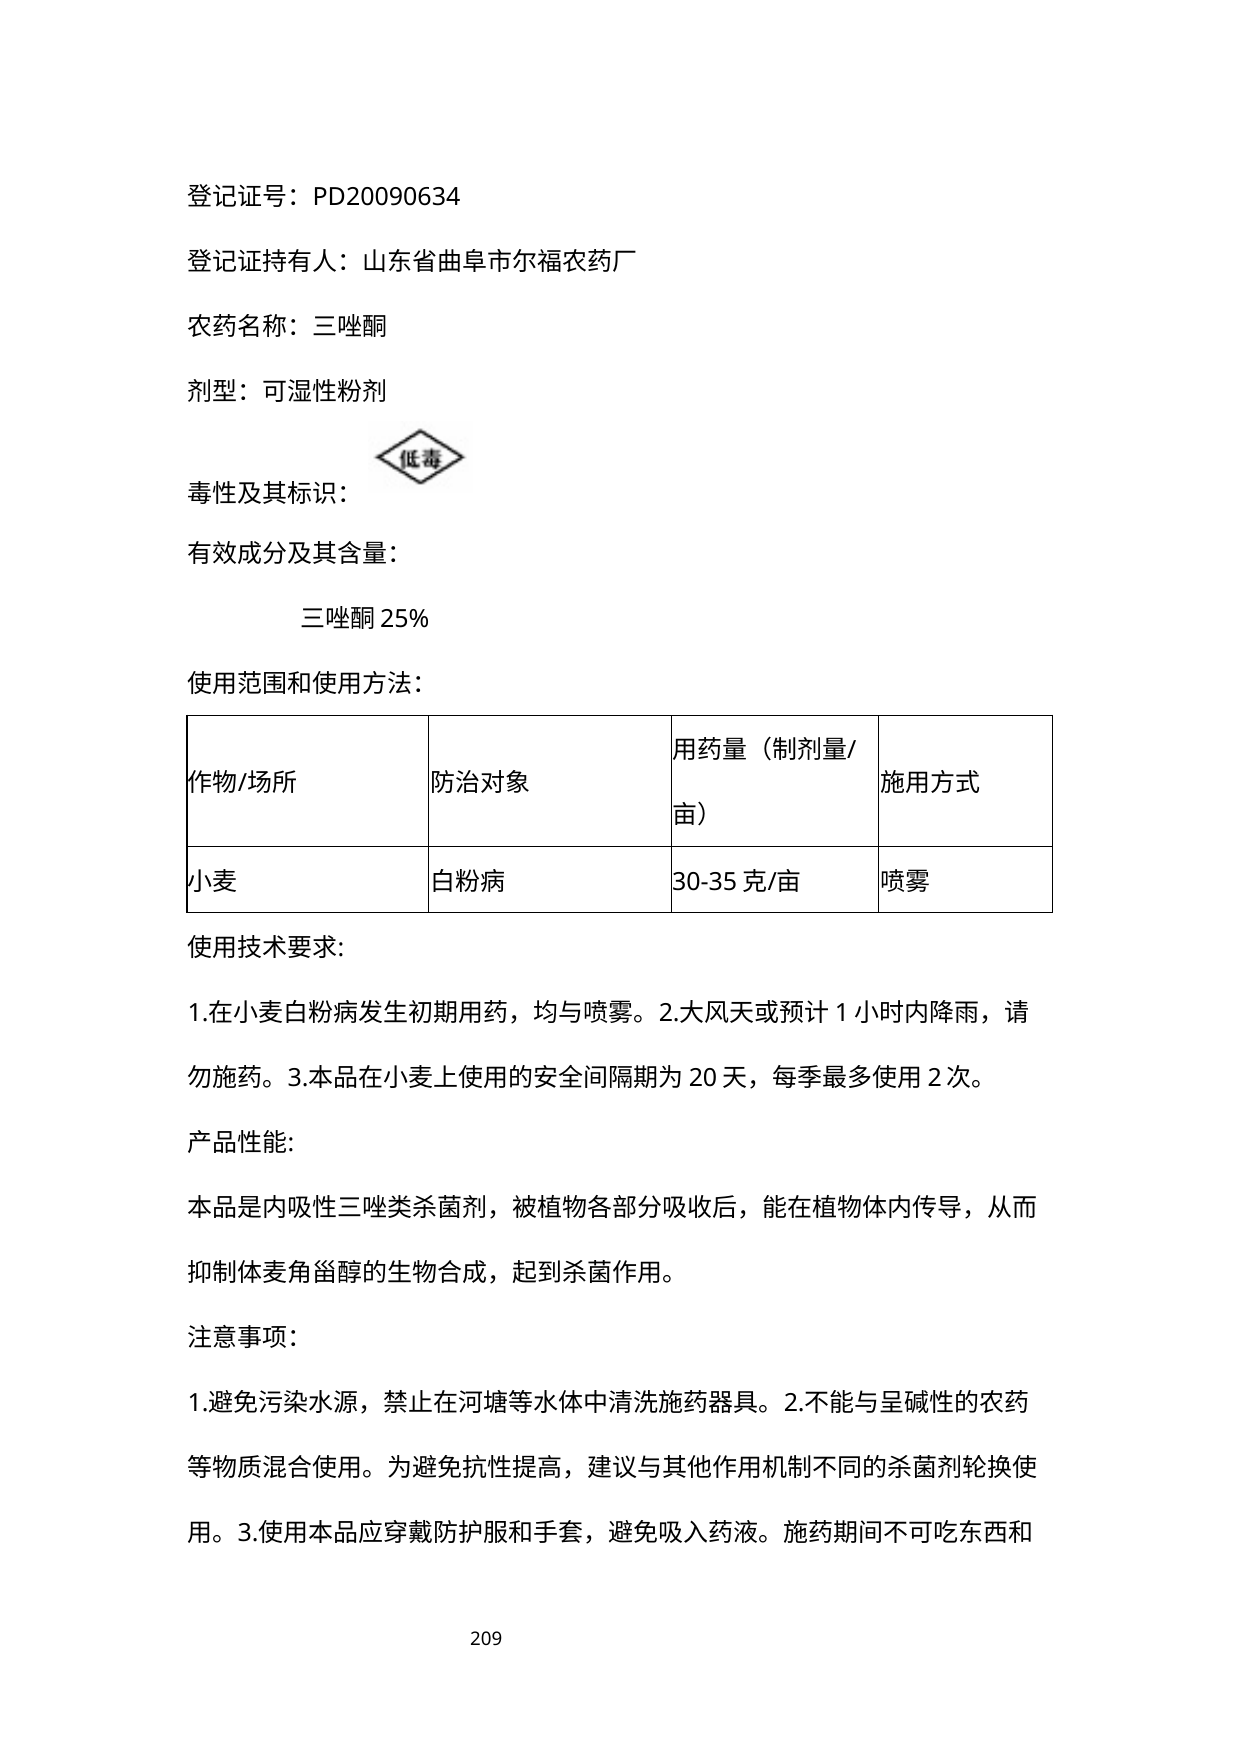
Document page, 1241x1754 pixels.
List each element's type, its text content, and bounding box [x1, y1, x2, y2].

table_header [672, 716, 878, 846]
text 农药名称：三唑酮 [187, 292, 1053, 357]
text 有效成分及其含量： [187, 519, 1053, 584]
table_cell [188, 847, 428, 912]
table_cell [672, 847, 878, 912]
text 产品性能: 本品是内吸性三唑类杀菌剂，被植物各部分吸收后，能在植物体内传导，从而抑制体麦角甾醇的生物合成，起到杀菌作用。 [187, 1108, 1053, 1303]
text 毒性及其标识： [187, 422, 1053, 519]
text 使用技术要求: 1.在小麦白粉病发生初期用药，均与喷雾。2.大风天或预计1小时内降雨，请勿施药。3.本品在小麦上使用的安全间隔期为20天，每季最多使用2次。 [187, 913, 1053, 1108]
picture [368, 421, 473, 493]
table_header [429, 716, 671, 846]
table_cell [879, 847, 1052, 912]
text 剂型：可湿性粉剂 [187, 357, 1053, 422]
text 登记证持有人：山东省曲阜市尔福农药厂 [187, 227, 1053, 292]
text 使用范围和使用方法： [187, 649, 1053, 714]
text 登记证号：PD20090634 [187, 162, 1053, 227]
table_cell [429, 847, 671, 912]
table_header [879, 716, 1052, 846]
text 三唑酮25% [231, 584, 1053, 649]
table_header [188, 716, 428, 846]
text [187, 1303, 1053, 1563]
